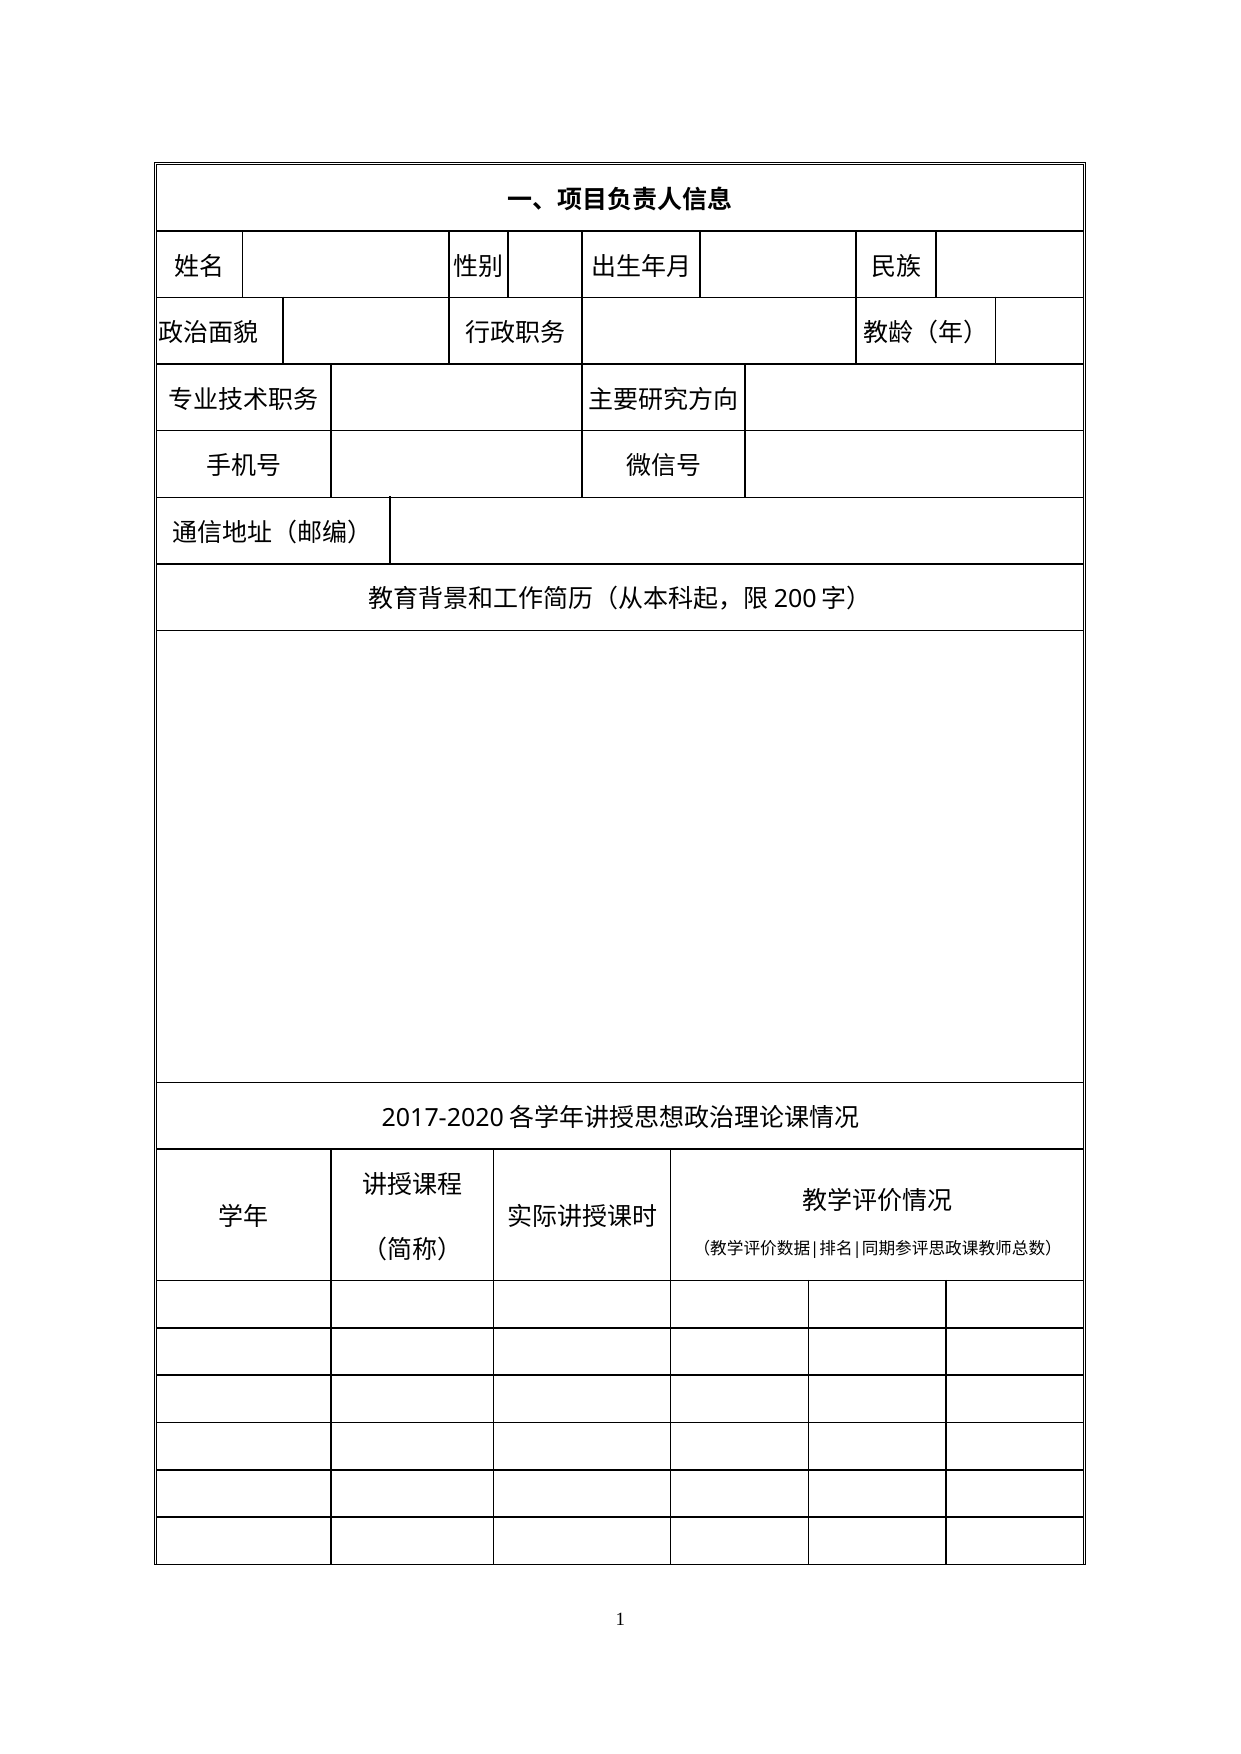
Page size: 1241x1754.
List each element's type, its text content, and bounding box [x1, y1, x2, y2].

table_cell 2017-2020各学年讲授思想政治理论课情况 [157, 1083, 1083, 1148]
table_cell [157, 1376, 330, 1422]
table_cell [947, 1281, 1083, 1327]
table_cell 教学评价情况 （教学评价数据|排名|同期参评思政课教师总数） [671, 1150, 1083, 1280]
table_cell [157, 1471, 330, 1516]
table_cell 政治面貌 [157, 298, 282, 363]
table_cell [243, 232, 448, 297]
table_cell [157, 631, 1083, 1082]
table_cell [157, 1329, 330, 1374]
table_cell 实际讲授课时 [494, 1150, 670, 1280]
table_cell 性别 [450, 232, 507, 297]
table_cell [332, 1518, 493, 1563]
table_cell [671, 1376, 808, 1422]
table_cell [494, 1423, 670, 1469]
table_cell 出生年月 [583, 232, 699, 297]
table_cell [332, 1423, 493, 1469]
table_cell 通信地址（邮编） [157, 498, 389, 563]
table_cell [937, 232, 1083, 297]
table_cell [947, 1423, 1083, 1469]
table_cell [157, 1423, 330, 1469]
table_cell [494, 1376, 670, 1422]
table_cell [809, 1329, 945, 1374]
table_cell [332, 1281, 493, 1327]
table_cell 专业技术职务 [157, 365, 330, 430]
table_cell 行政职务 [450, 298, 581, 363]
table_cell 主要研究方向 [583, 365, 744, 430]
table_cell [157, 1518, 330, 1563]
table_cell 民族 [857, 232, 935, 297]
table_cell [494, 1329, 670, 1374]
table_cell [809, 1376, 945, 1422]
table_cell [583, 298, 855, 363]
table_cell [947, 1518, 1083, 1563]
table_cell [947, 1329, 1083, 1374]
table_cell [332, 365, 581, 430]
table_header 一、项目负责人信息 [157, 165, 1083, 230]
table_cell [494, 1518, 670, 1563]
table_cell [701, 232, 855, 297]
table_cell 微信号 [583, 431, 744, 496]
table_cell [332, 431, 581, 496]
table_cell [391, 498, 1083, 563]
table_cell 教龄（年） [857, 298, 995, 363]
table_cell [284, 298, 448, 363]
table_cell 学年 [157, 1150, 330, 1280]
table_cell [746, 365, 1083, 430]
table_cell [671, 1281, 808, 1327]
table_cell 姓名 [157, 232, 242, 297]
table_cell [809, 1471, 945, 1516]
table_cell [809, 1518, 945, 1563]
table_cell [947, 1376, 1083, 1422]
table_cell [671, 1329, 808, 1374]
table_cell [494, 1471, 670, 1516]
table_cell [809, 1281, 945, 1327]
table_cell [332, 1471, 493, 1516]
table_cell [746, 431, 1083, 496]
table_cell [809, 1423, 945, 1469]
table_cell 手机号 [157, 431, 330, 496]
table_cell 讲授课程 （简称） [332, 1150, 493, 1280]
table_cell [157, 1281, 330, 1327]
table_cell [332, 1329, 493, 1374]
table_cell [947, 1471, 1083, 1516]
table_cell [671, 1471, 808, 1516]
table_cell 教育背景和工作简历（从本科起，限200字） [157, 565, 1083, 629]
table_cell [332, 1376, 493, 1422]
table_cell [494, 1281, 670, 1327]
table_cell [671, 1518, 808, 1563]
table_cell [996, 298, 1083, 363]
table_cell [671, 1423, 808, 1469]
table_cell [509, 232, 581, 297]
